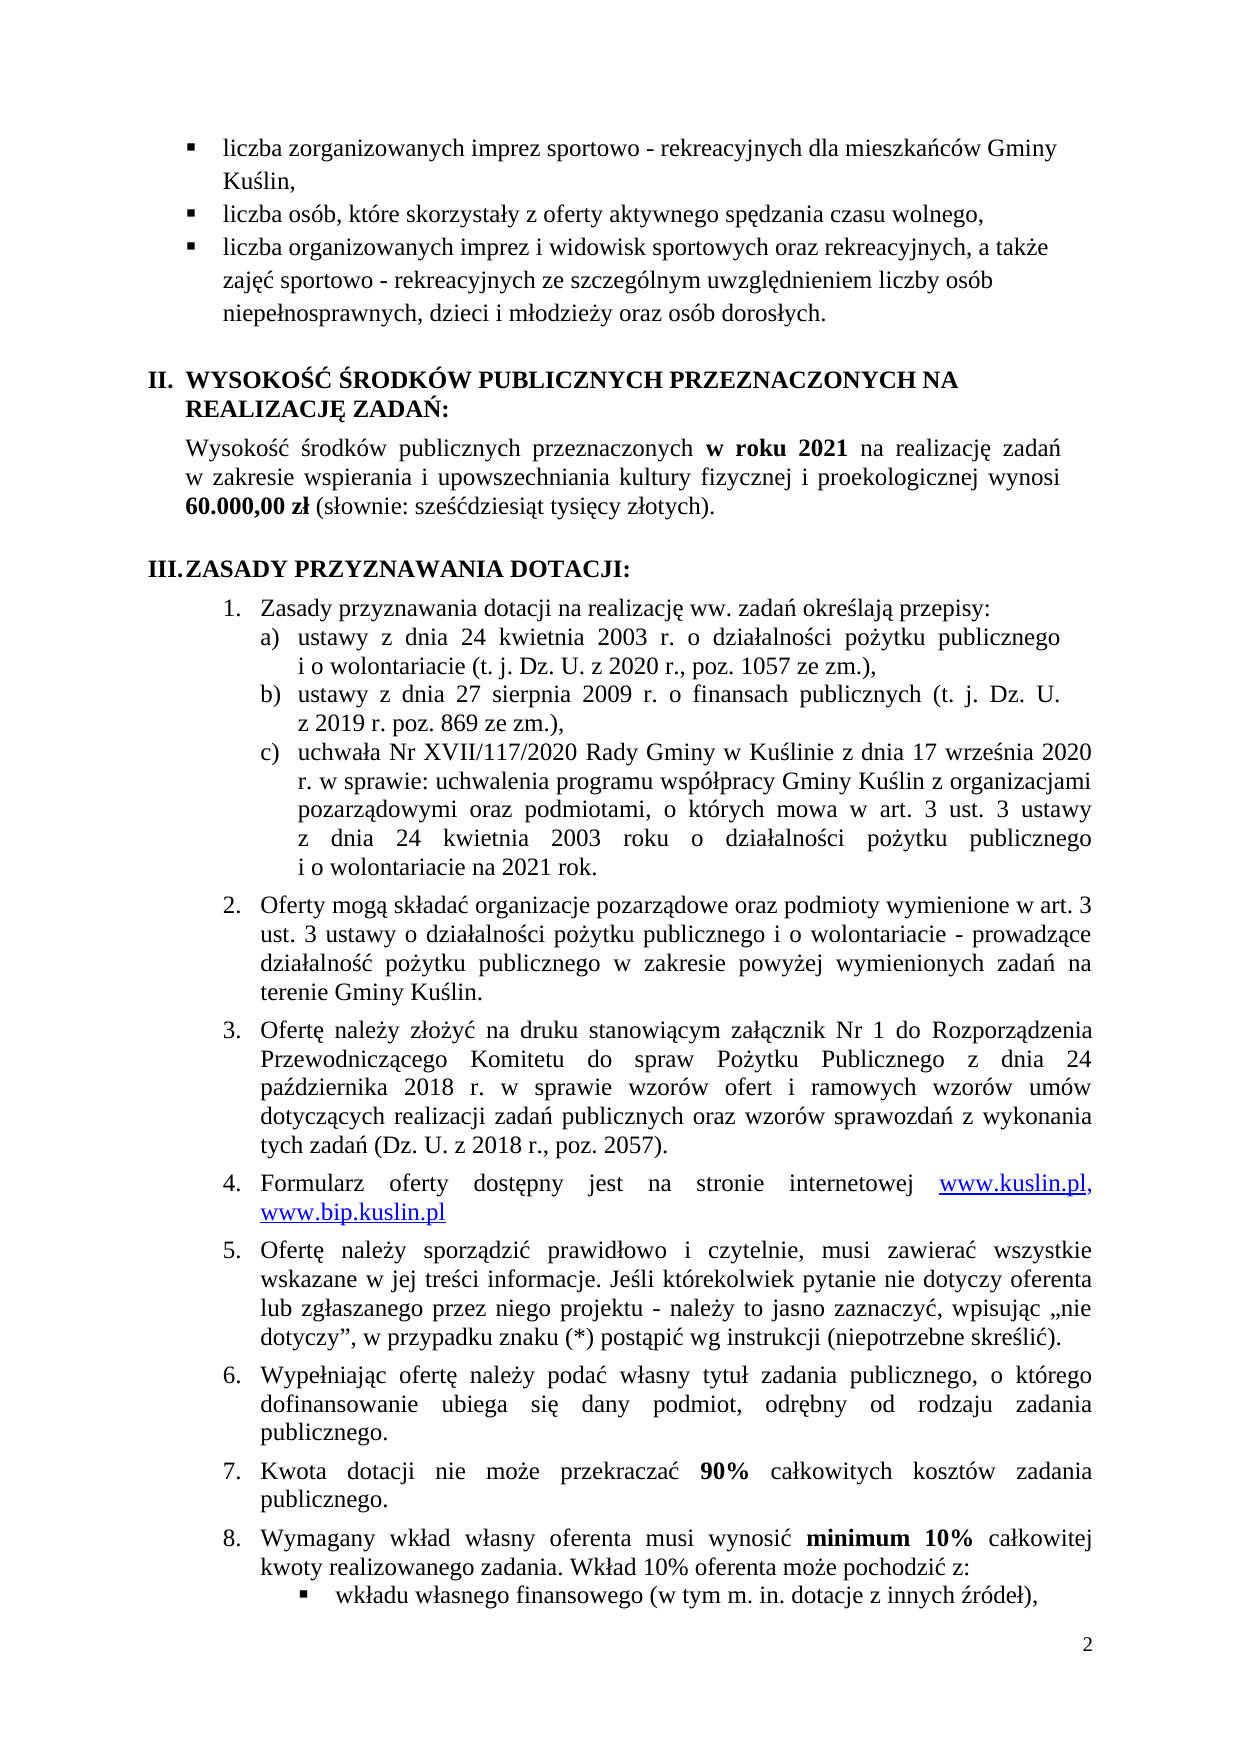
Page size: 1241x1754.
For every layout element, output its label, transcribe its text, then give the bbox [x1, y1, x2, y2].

list Zasady przyznawania dotacji na realizację ww. zadań określają przepisy: [223, 593, 1061, 622]
text Wysokość środków publicznych przeznaczonych w roku 2021 na realizację zadań w zakresie wspierania i upowszechniania kultury fizycznej i proekologicznej wynosi 60.000,00 zł (słownie: sześćdziesiąt tysięcy złotych). [185, 433, 1061, 520]
list Wypełniając ofertę należy podać własny tytuł zadania publicznego, o którego dofinansowanie ubiega się dany podmiot, odrębny od rodzaju zadania publicznego. [223, 1360, 1093, 1446]
list Oferty mogą składać organizacje pozarządowe oraz podmioty wymienione w art. 3 ust. 3 ustawy o działalności pożytku publicznego i o wolontariacie - prowadzące działalność pożytku publicznego w zakresie powyżej wymienionych zadań na terenie Gminy Kuślin. [223, 890, 1093, 1005]
list liczba zorganizowanych imprez sportowo - rekreacyjnych dla mieszkańców Gminy Kuślin, [185, 133, 1093, 195]
list ustawy z dnia 27 sierpnia 2009 r. o finansach publicznych (t. j. Dz. U. z 2019 r. poz. 869 ze zm.), [260, 679, 1061, 737]
list Ofertę należy złożyć na druku stanowiącym załącznik Nr 1 do Rozporządzenia Przewodniczącego Komitetu do spraw Pożytku Publicznego z dnia 24 października 2018 r. w sprawie wzorów ofert i ramowych wzorów umów dotyczących realizacji zadań publicznych oraz wzorów sprawozdań z wykonania tych zadań (Dz. U. z 2018 r., poz. 2057). [223, 1015, 1093, 1159]
list WYSOKOŚĆ ŚRODKÓW PUBLICZNYCH PRZEZNACZONYCH NA REALIZACJĘ ZADAŃ: [148, 366, 1061, 423]
list Formularz oferty dostępny jest na stronie internetowej www.kuslin.pl, www.bip.kuslin.pl [223, 1168, 1093, 1226]
list ZASADY PRZYZNAWANIA DOTACJI: [148, 554, 1061, 583]
list Wymagany wkład własny oferenta musi wynosić minimum 10% całkowitej kwoty realizowanego zadania. Wkład 10% oferenta może pochodzić z: [223, 1523, 1093, 1580]
list uchwała Nr XVII/117/2020 Rady Gminy w Kuślinie z dnia 17 września 2020 r. w sprawie: uchwalenia programu współpracy Gminy Kuślin z organizacjami pozarządowymi oraz podmiotami, o których mowa w art. 3 ust. 3 ustawy z dnia 24 kwietnia 2003 roku o działalności pożytku publicznego i o wolontariacie na 2021 rok. [260, 737, 1093, 881]
list ustawy z dnia 24 kwietnia 2003 r. o działalności pożytku publicznego i o wolontariacie (t. j. Dz. U. z 2020 r., poz. 1057 ze zm.), [260, 622, 1061, 679]
list liczba organizowanych imprez i widowisk sportowych oraz rekreacyjnych, a także zajęć sportowo - rekreacyjnych ze szczególnym uwzględnieniem liczby osób niepełnosprawnych, dzieci i młodzieży oraz osób dorosłych. [185, 232, 1093, 327]
list Kwota dotacji nie może przekraczać 90% całkowitych kosztów zadania publicznego. [223, 1456, 1093, 1513]
list liczba osób, które skorzystały z oferty aktywnego spędzania czasu wolnego, [185, 199, 1093, 228]
list Ofertę należy sporządzić prawidłowo i czytelnie, musi zawierać wszystkie wskazane w jej treści informacje. Jeśli którekolwiek pytanie nie dotyczy oferenta lub zgłaszanego przez niego projektu - należy to jasno zaznaczyć, wpisując „nie dotyczy”, w przypadku znaku (*) postąpić wg instrukcji (niepotrzebne skreślić). [223, 1235, 1093, 1350]
list wkładu własnego finansowego (w tym m. in. dotacje z innych źródeł), [298, 1580, 1093, 1609]
